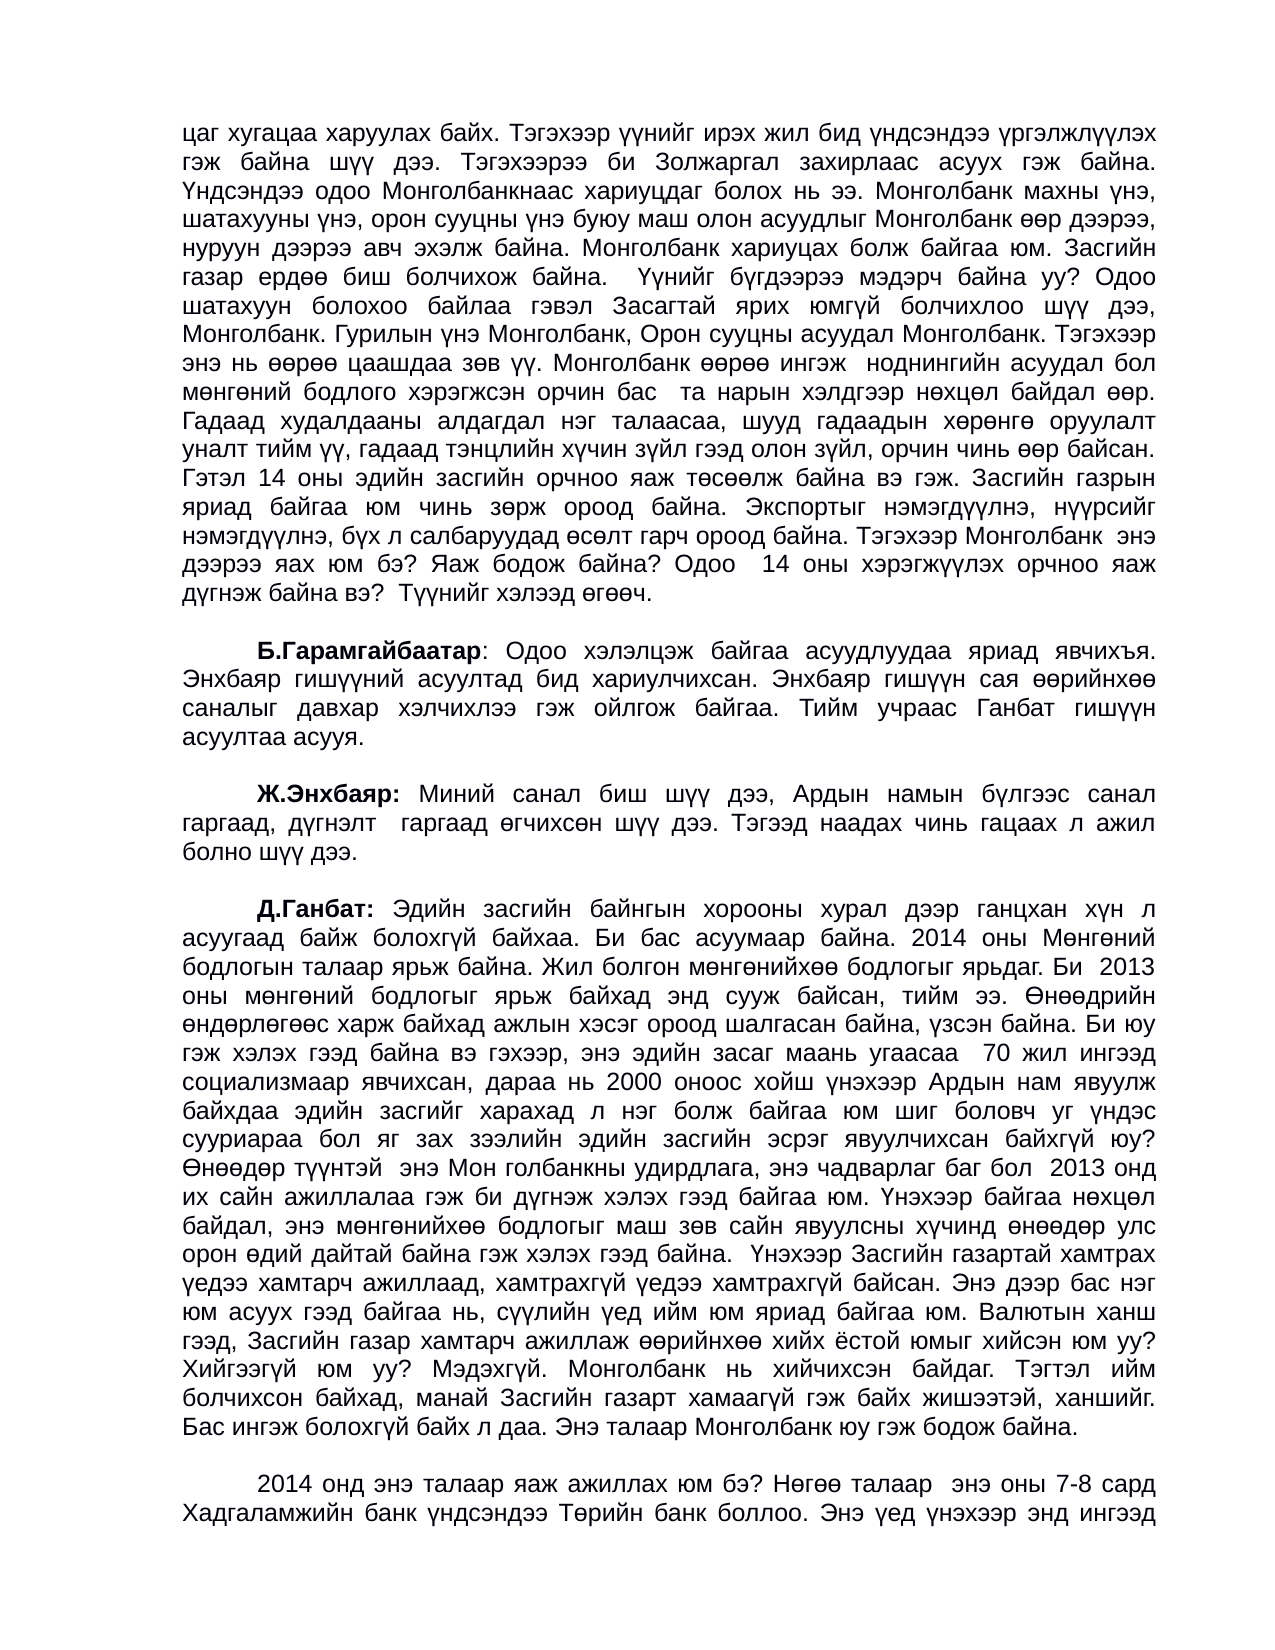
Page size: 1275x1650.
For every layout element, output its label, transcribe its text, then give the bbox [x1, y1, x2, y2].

text Ж.Энхбаяр: Миний санал биш шүү дээ, Ардын намын бүлгээс санал гаргаад, дүгнэлт гаргаад өгчихсөн шүү дээ. Тэгээд наадах чинь гацаах л ажил болно шүү дээ. [182, 779, 1157, 866]
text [182, 118, 1157, 607]
text Б.Гарамгайбаатар: Одоо хэлэлцэж байгаа асуудлуудаа яриад явчихъя. Энхбаяр гишүүний асуултад бид хариулчихсан. Энхбаяр гишүүн сая өөрийнхөө саналыг давхар хэлчихлээ гэж ойлгож байгаа. Тийм учраас Ганбат гишүүн асуултаа асууя. [182, 636, 1157, 751]
text Д.Ганбат: Эдийн засгийн байнгын хорооны хурал дээр ганцхан хүн л асуугаад байж болохгүй байхаа. Би бас асуумаар байна. 2014 оны Мөнгөний бодлогын талаар ярьж байна. Жил болгон мөнгөнийхөө бодлогыг ярьдаг. Би 2013 оны мөнгөний бодлогыг ярьж байхад энд сууж байсан, тийм ээ. Өнөөдрийн өндөрлөгөөс харж байхад ажлын хэсэг ороод шалгасан байна, үзсэн байна. Би юу гэж хэлэх гээд байна вэ гэхээр, энэ эдийн засаг маань угаасаа 70 жил ингээд социализмаар явчихсан, дараа нь 2000 оноос хойш үнэхээр Ардын нам явуулж байхдаа эдийн засгийг харахад л нэг болж байгаа юм шиг боловч уг үндэс сууриараа бол яг зах зээлийн эдийн засгийн эсрэг явуулчихсан байхгүй юу? Өнөөдөр түүнтэй энэ Мон голбанкны удирдлага, энэ чадварлаг баг бол 2013 онд их сайн ажиллалаа гэж би дүгнэж хэлэх гээд байгаа юм. Үнэхээр байгаа нөхцөл байдал, энэ мөнгөнийхөө бодлогыг маш зөв сайн явуулсны хүчинд өнөөдөр улс орон өдий дайтай байна гэж хэлэх гээд байна. Үнэхээр Засгийн газартай хамтрах үедээ хамтарч ажиллаад, хамтрахгүй үедээ хамтрахгүй байсан. Энэ дээр бас нэг юм асуух гээд байгаа нь, сүүлийн үед ийм юм яриад байгаа юм. Валютын ханш гээд, Засгийн газар хамтарч ажиллаж өөрийнхөө хийх ёстой юмыг хийсэн юм уу? Хийгээгүй юм уу? Мэдэхгүй. Монголбанк нь хийчихсэн байдаг. Тэгтэл ийм болчихсон байхад, манай Засгийн газарт хамаагүй гэж байх жишээтэй, ханшийг. Бас ингэж болохгүй байх л даа. Энэ талаар Монголбанк юу гэж бодож байна. [182, 894, 1157, 1441]
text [182, 1469, 1157, 1527]
